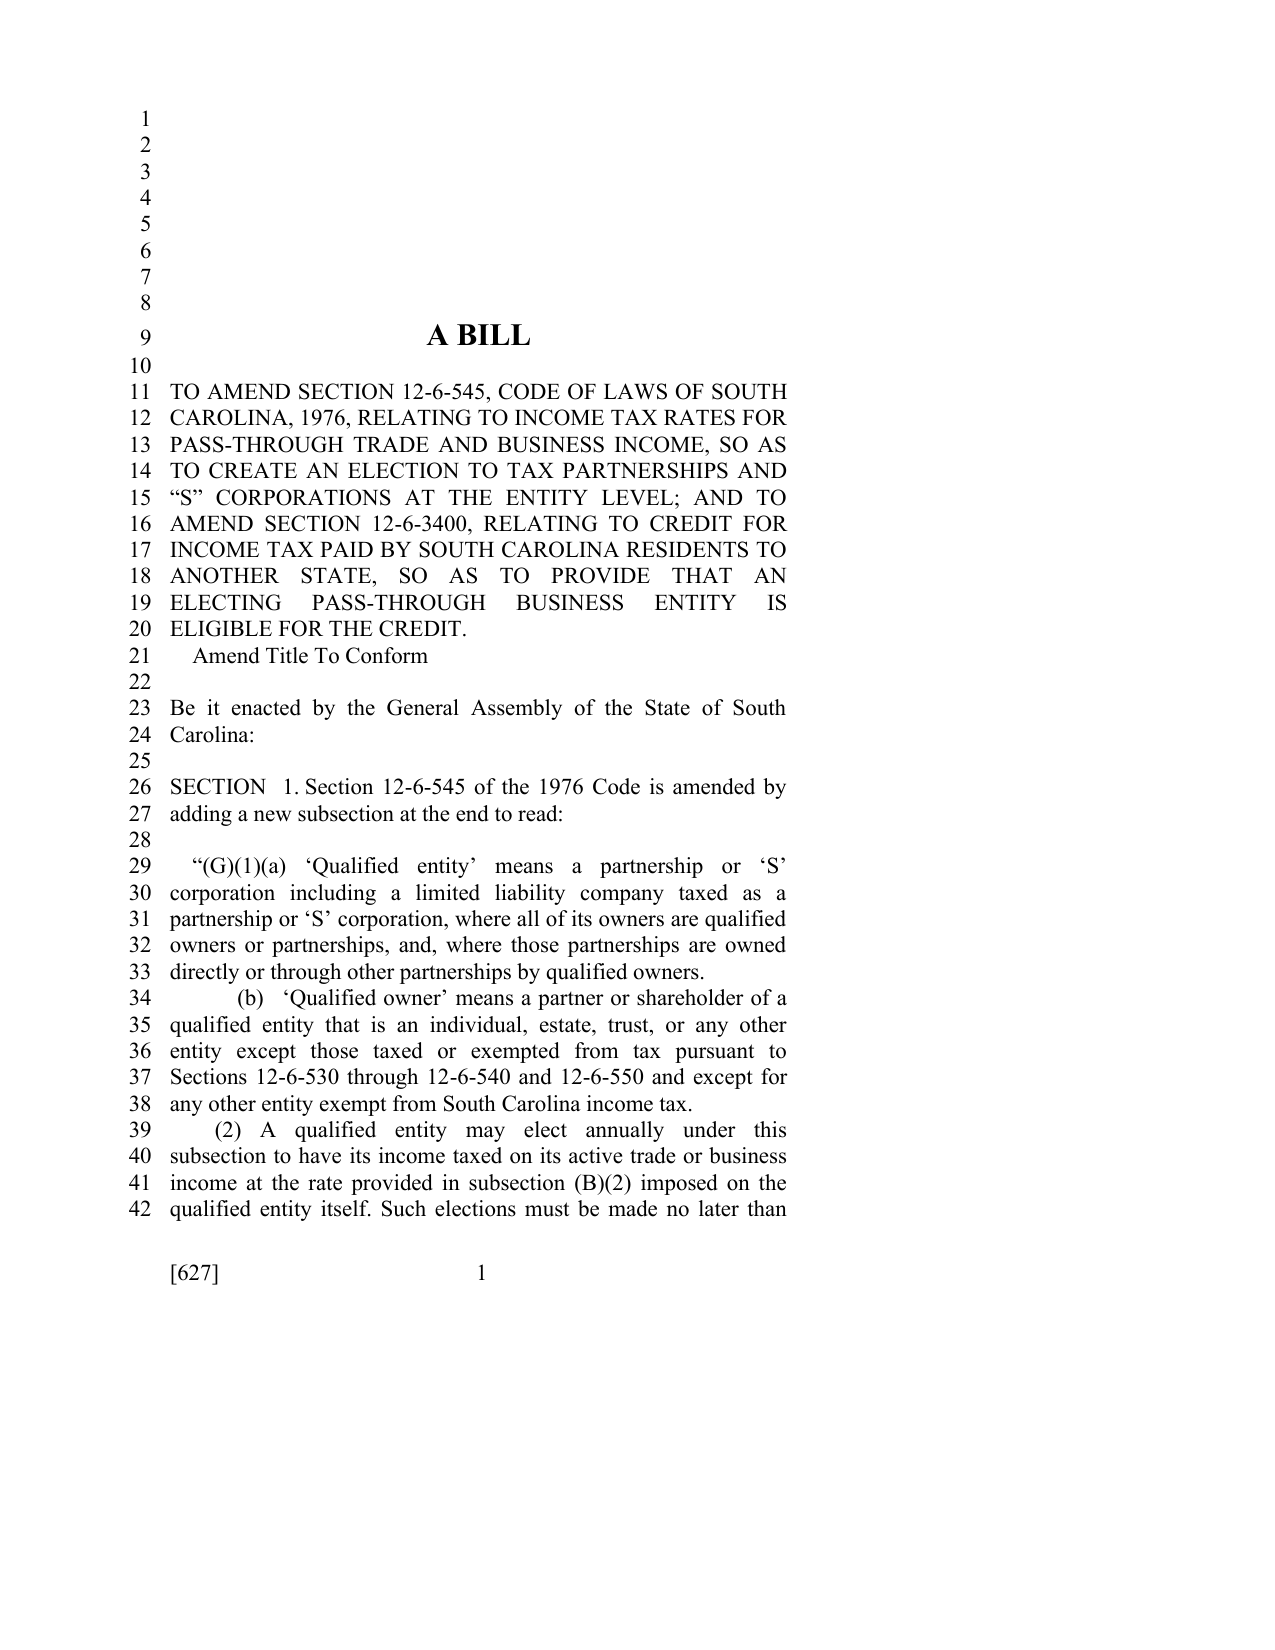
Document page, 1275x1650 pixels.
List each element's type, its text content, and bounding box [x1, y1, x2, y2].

text “(G)(1)(a) ‘Qualified entity’ means a partnership or ‘S’ corporation including a limited liability company taxed as a partnership or ‘S’ corporation, where all of its owners are qualified owners or partnerships, and, where those partnerships are owned directly or through other partnerships by qualified owners. [169, 852, 787, 984]
text (b) ‘Qualified owner’ means a partner or shareholder of a qualified entity that is an individual, estate, trust, or any other entity except those taxed or exempted from tax pursuant to Sections 12-6-530 through 12-6-540 and 12-6-550 and except for any other entity exempt from South Carolina income tax. [169, 984, 787, 1116]
text SECTION 1. Section 12-6-545 of the 1976 Code is amended by adding a new subsection at the end to read: [169, 773, 787, 826]
text TO AMEND SECTION 12-6-545, CODE OF LAWS OF SOUTH CAROLINA, 1976, RELATING TO INCOME TAX RATES FOR PASS-THROUGH TRADE AND BUSINESS INCOME, SO AS TO CREATE AN ELECTION TO TAX PARTNERSHIPS AND “S” CORPORATIONS AT THE ENTITY LEVEL; AND TO AMEND SECTION 12-6-3400, RELATING TO CREDIT FOR INCOME TAX PAID BY SOUTH CAROLINA RESIDENTS TO ANOTHER STATE, SO AS TO PROVIDE THAT AN ELECTING PASS-THROUGH BUSINESS ENTITY IS ELIGIBLE FOR THE CREDIT. [169, 378, 787, 642]
text A BILL [169, 316, 787, 352]
text Be it enacted by the General Assembly of the State of South Carolina: [169, 694, 787, 747]
text Amend Title To Conform [169, 642, 787, 668]
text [169, 1116, 787, 1221]
